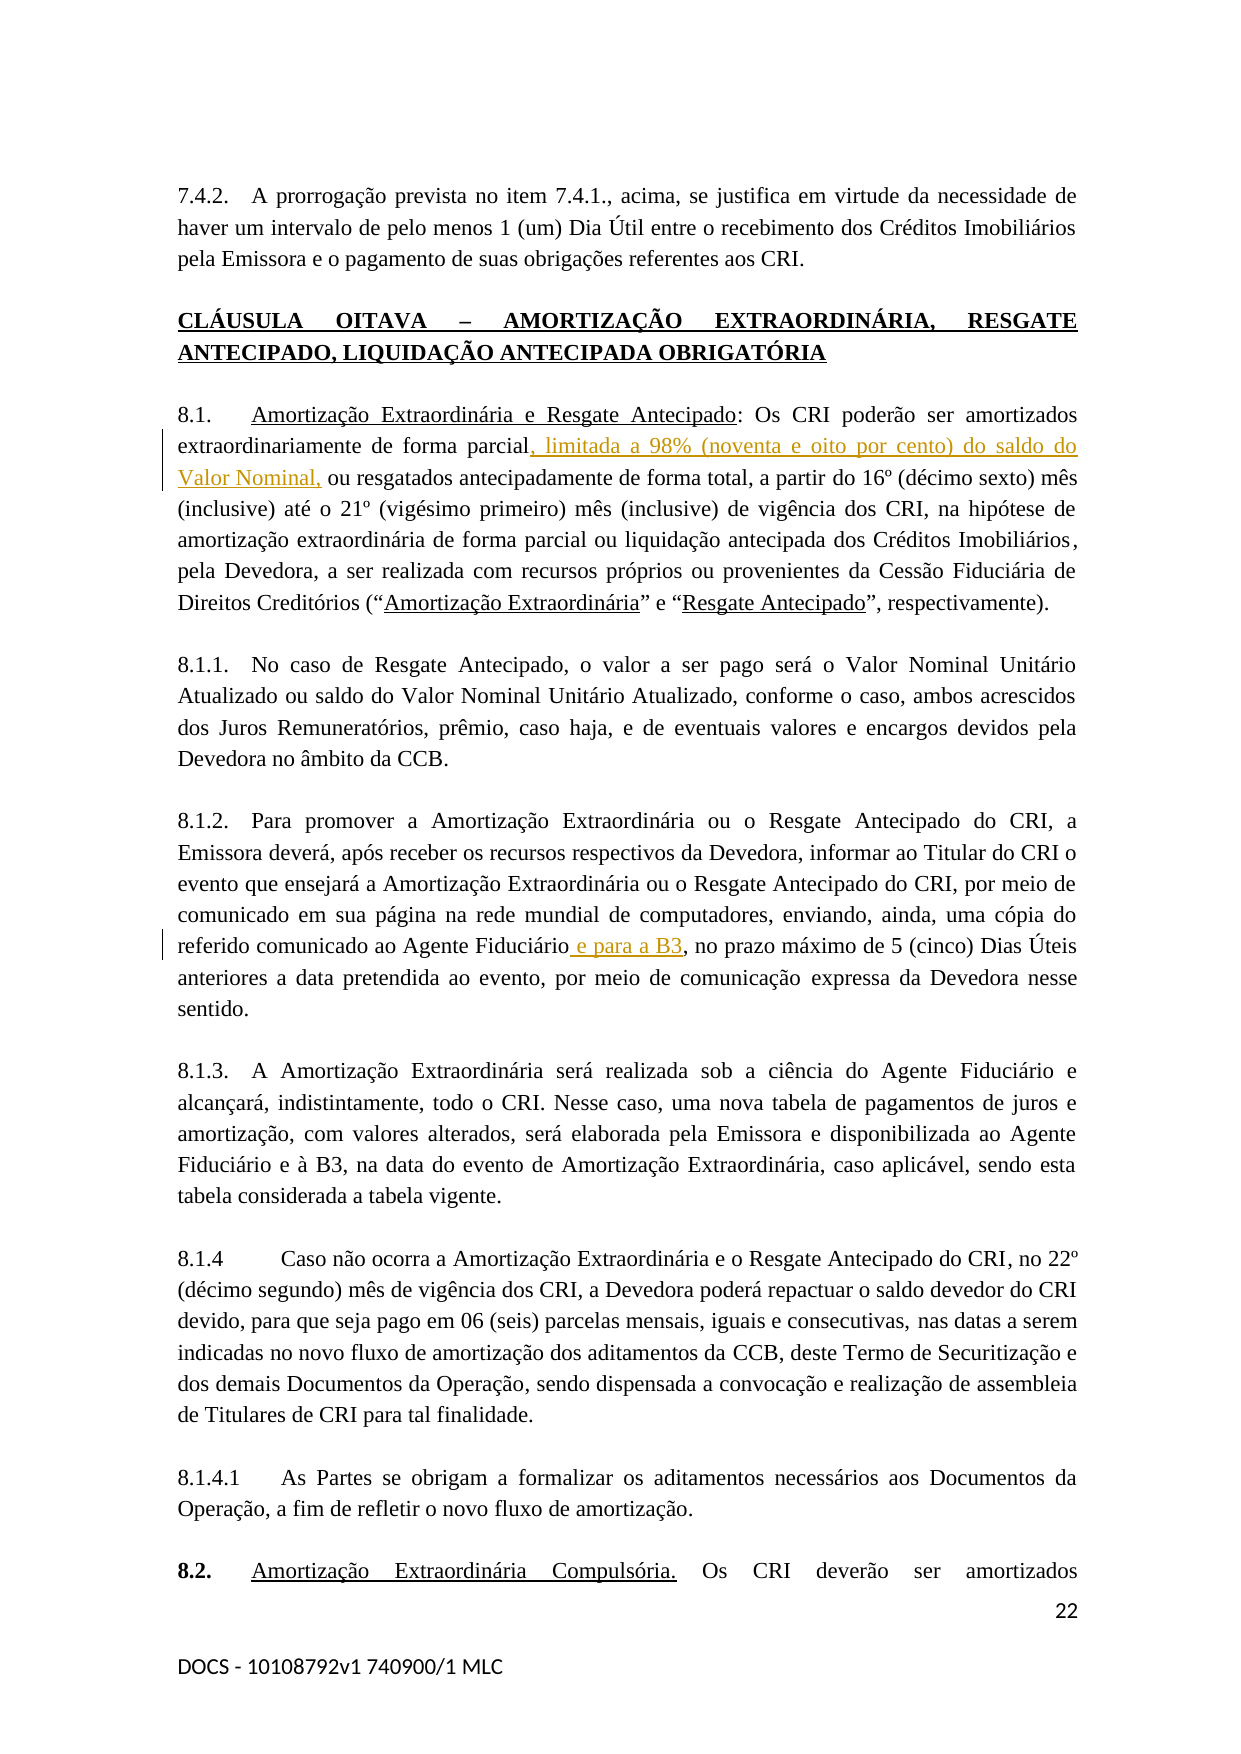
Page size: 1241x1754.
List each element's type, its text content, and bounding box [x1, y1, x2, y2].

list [177, 1554, 1078, 1585]
list As Partes se obrigam a formalizar os aditamentos necessários aos Documentos da Operação, a fim de refletir o novo fluxo de amortização. [177, 1460, 1078, 1523]
text 8.1.3. A Amortização Extraordinária será realizada sob a ciência do Agente Fiduciário e alcançará, indistintamente, todo o CRI. Nesse caso, uma nova tabela de pagamentos de juros e amortização, com valores alterados, será elaborada pela Emissora e disponibilizada ao Agente Fiduciário e à B3, na data do evento de Amortização Extraordinária, caso aplicável, sendo esta tabela considerada a tabela vigente. [177, 1054, 1078, 1210]
text 8.1.1. No caso de Resgate Antecipado, o valor a ser pago será o Valor Nominal Unitário Atualizado ou saldo do Valor Nominal Unitário Atualizado, conforme o caso, ambos acrescidos dos Juros Remuneratórios, prêmio, caso haja, e de eventuais valores e encargos devidos pela Devedora no âmbito da CCB. [177, 648, 1078, 773]
text 8.1.2. Para promover a Amortização Extraordinária ou o Resgate Antecipado do CRI, a Emissora deverá, após receber os recursos respectivos da Devedora, informar ao Titular do CRI o evento que ensejará a Amortização Extraordinária ou o Resgate Antecipado do CRI, por meio de comunicado em sua página na rede mundial de computadores, enviando, ainda, uma cópia do referido comunicado ao Agente Fiduciário, no prazo máximo de 5 (cinco) Dias Úteis anteriores a data pretendida ao evento, por meio de comunicação expressa da Devedora nesse sentido. [177, 804, 1078, 1023]
text 8.1. Amortização Extraordinária e Resgate Antecipado: Os CRI poderão ser amortizados extraordinariamente de forma parcial ou resgatados antecipadamente de forma total, a partir do 16º (décimo sexto) mês (inclusive) até o 21º (vigésimo primeiro) mês (inclusive) de vigência dos CRI, na hipótese de amortização extraordinária de forma parcial ou liquidação antecipada dos Créditos Imobiliários, pela Devedora, a ser realizada com recursos próprios ou provenientes da Cessão Fiduciária de Direitos Creditórios (“Amortização Extraordinária” e “Resgate Antecipado”, respectivamente). [177, 398, 1078, 616]
text 7.4.2. A prorrogação prevista no item 7.4.1., acima, se justifica em virtude da necessidade de haver um intervalo de pelo menos 1 (um) Dia Útil entre o recebimento dos Créditos Imobiliários pela Emissora e o pagamento de suas obrigações referentes aos CRI. [177, 179, 1078, 273]
text CLÁUSULA OITAVA – AMORTIZAÇÃO EXTRAORDINÁRIA, RESGATE ANTECIPADO, LIQUIDAÇÃO ANTECIPADA OBRIGATÓRIA [177, 304, 1078, 330]
list Caso não ocorra a Amortização Extraordinária e o Resgate Antecipado do CRI, no 22º (décimo segundo) mês de vigência dos CRI, a Devedora poderá repactuar o saldo devedor do CRI devido, para que seja pago em 06 (seis) parcelas mensais, iguais e consecutivas, nas datas a serem indicadas no novo fluxo de amortização dos aditamentos da CCB, deste Termo de Securitização e dos demais Documentos da Operação, sendo dispensada a convocação e realização de assembleia de Titulares de CRI para tal finalidade. [177, 1241, 1078, 1429]
text CLÁUSULA OITAVA – AMORTIZAÇÃO EXTRAORDINÁRIA, RESGATE ANTECIPADO, LIQUIDAÇÃO ANTECIPADA OBRIGATÓRIA [177, 331, 1078, 366]
